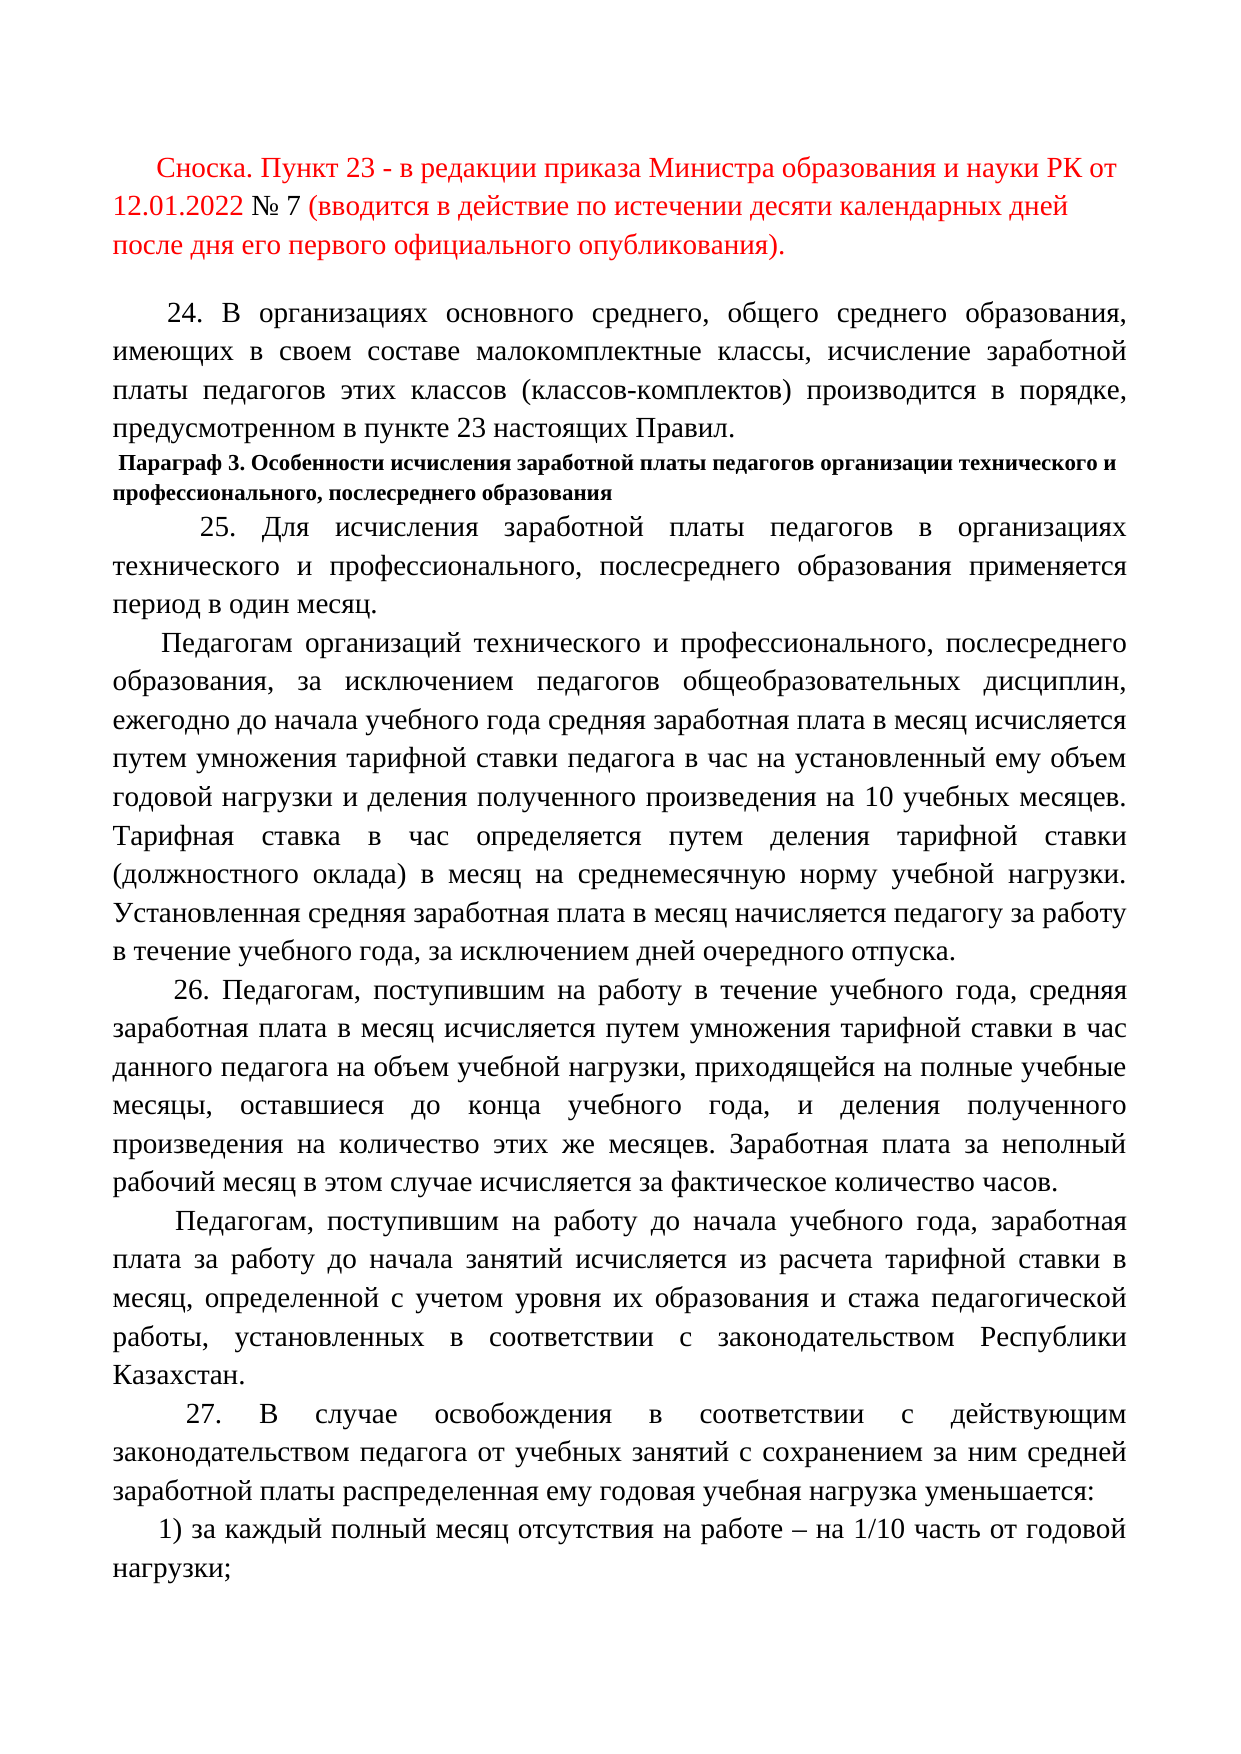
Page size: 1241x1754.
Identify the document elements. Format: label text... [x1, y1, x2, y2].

text 27. В случае освобождения в соответствии с действующим законодательством педагога от учебных занятий с сохранением за ним средней заработной платы распределенная ему годовая учебная нагрузка уменьшается: [112, 1396, 1128, 1506]
text Параграф 3. Особенности исчисления заработной платы педагогов организации технического и профессионального, послесреднего образования [112, 449, 1128, 505]
text 25. Для исчисления заработной платы педагогов в организациях технического и профессионального, послесреднего образования применяется период в один месяц. [112, 509, 1128, 620]
text 1) за каждый полный месяц отсутствия на работе – на 1/10 часть от годовой нагрузки; [112, 1511, 1128, 1583]
text Сноска. Пункт 23 - в редакции приказа Министра образования и науки РК от 12.01.2022 № 7 (вводится в действие по истечении десяти календарных дней после дня его первого официального опубликования). [112, 150, 1128, 291]
text Педагогам организаций технического и профессионального, послесреднего образования, за исключением педагогов общеобразовательных дисциплин, ежегодно до начала учебного года средняя заработная плата в месяц исчисляется путем умножения тарифной ставки педагога в час на установленный ему объем годовой нагрузки и деления полученного произведения на 10 учебных месяцев. Тарифная ставка в час определяется путем деления тарифной ставки (должностного оклада) в месяц на среднемесячную норму учебной нагрузки. Установленная средняя заработная плата в месяц начисляется педагогу за работу в течение учебного года, за исключением дней очередного отпуска. [112, 625, 1128, 967]
text 26. Педагогам, поступившим на работу в течение учебного года, средняя заработная плата в месяц исчисляется путем умножения тарифной ставки в час данного педагога на объем учебной нагрузки, приходящейся на полные учебные месяцы, оставшиеся до конца учебного года, и деления полученного произведения на количество этих же месяцев. Заработная плата за неполный рабочий месяц в этом случае исчисляется за фактическое количество часов. [112, 972, 1128, 1198]
text 24. В организациях основного среднего, общего среднего образования, имеющих в своем составе малокомплектные классы, исчисление заработной платы педагогов этих классов (классов-комплектов) производится в порядке, предусмотренном в пункте 23 настоящих Правил. [112, 295, 1128, 444]
text Педагогам, поступившим на работу до начала учебного года, заработная плата за работу до начала занятий исчисляется из расчета тарифной ставки в месяц, определенной с учетом уровня их образования и стажа педагогической работы, установленных в соответствии с законодательством Республики Казахстан. [112, 1203, 1128, 1391]
